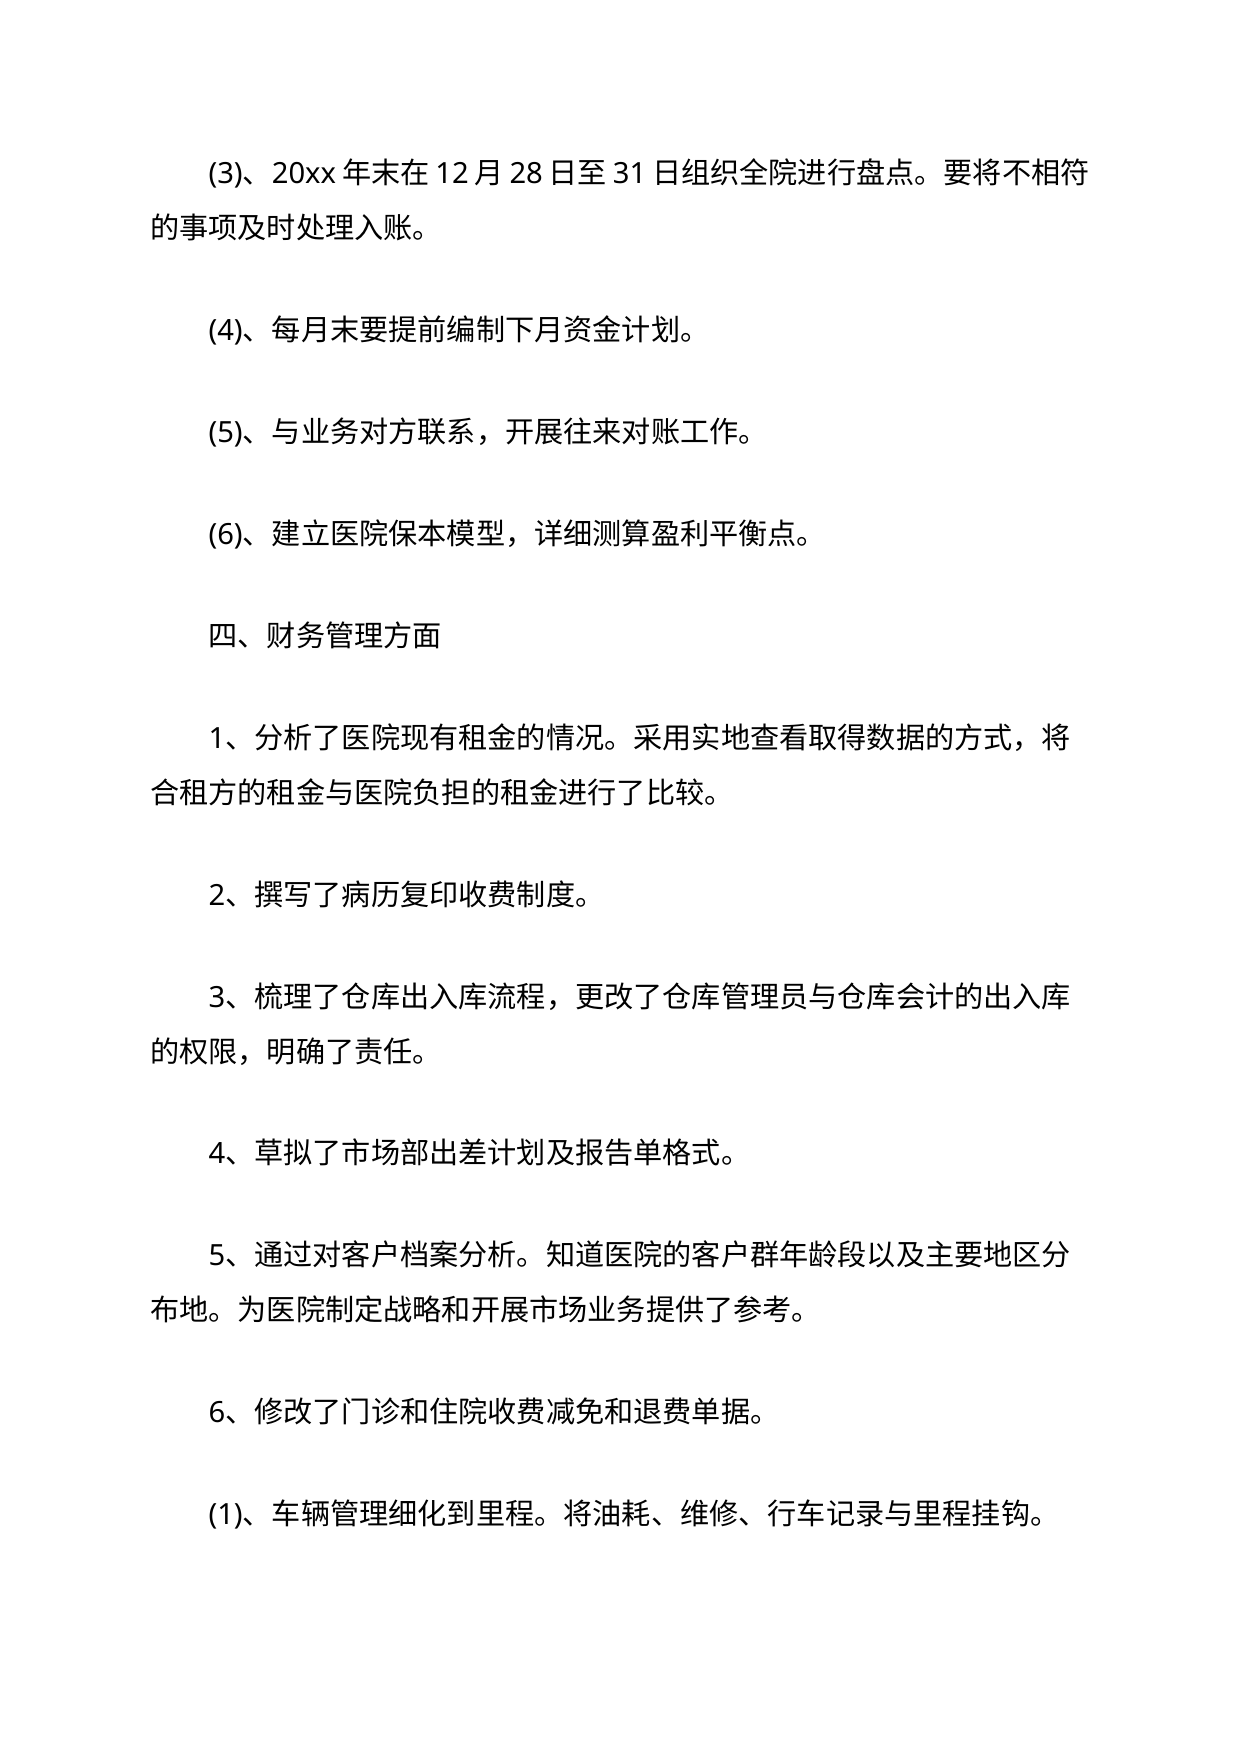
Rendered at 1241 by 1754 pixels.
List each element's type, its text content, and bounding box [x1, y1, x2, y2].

text (5)、与业务对方联系，开展往来对账工作。 [150, 409, 1090, 451]
text 四、财务管理方面 [150, 613, 1090, 655]
text 1、分析了医院现有租金的情况。采用实地查看取得数据的方式，将合租方的租金与医院负担的租金进行了比较。 [150, 714, 1090, 812]
text (1)、车辆管理细化到里程。将油耗、维修、行车记录与里程挂钩。 [150, 1491, 1090, 1533]
text 4、草拟了市场部出差计划及报告单格式。 [150, 1130, 1090, 1172]
text (3)、20xx年末在12月28日至31日组织全院进行盘点。要将不相符的事项及时处理入账。 [150, 150, 1090, 247]
text 6、修改了门诊和住院收费减免和退费单据。 [150, 1389, 1090, 1431]
text 3、梳理了仓库出入库流程，更改了仓库管理员与仓库会计的出入库的权限，明确了责任。 [150, 973, 1090, 1071]
text 5、通过对客户档案分析。知道医院的客户群年龄段以及主要地区分布地。为医院制定战略和开展市场业务提供了参考。 [150, 1232, 1090, 1329]
text 2、撰写了病历复印收费制度。 [150, 871, 1090, 914]
text (6)、建立医院保本模型，详细测算盈利平衡点。 [150, 511, 1090, 553]
text (4)、每月末要提前编制下月资金计划。 [150, 307, 1090, 349]
